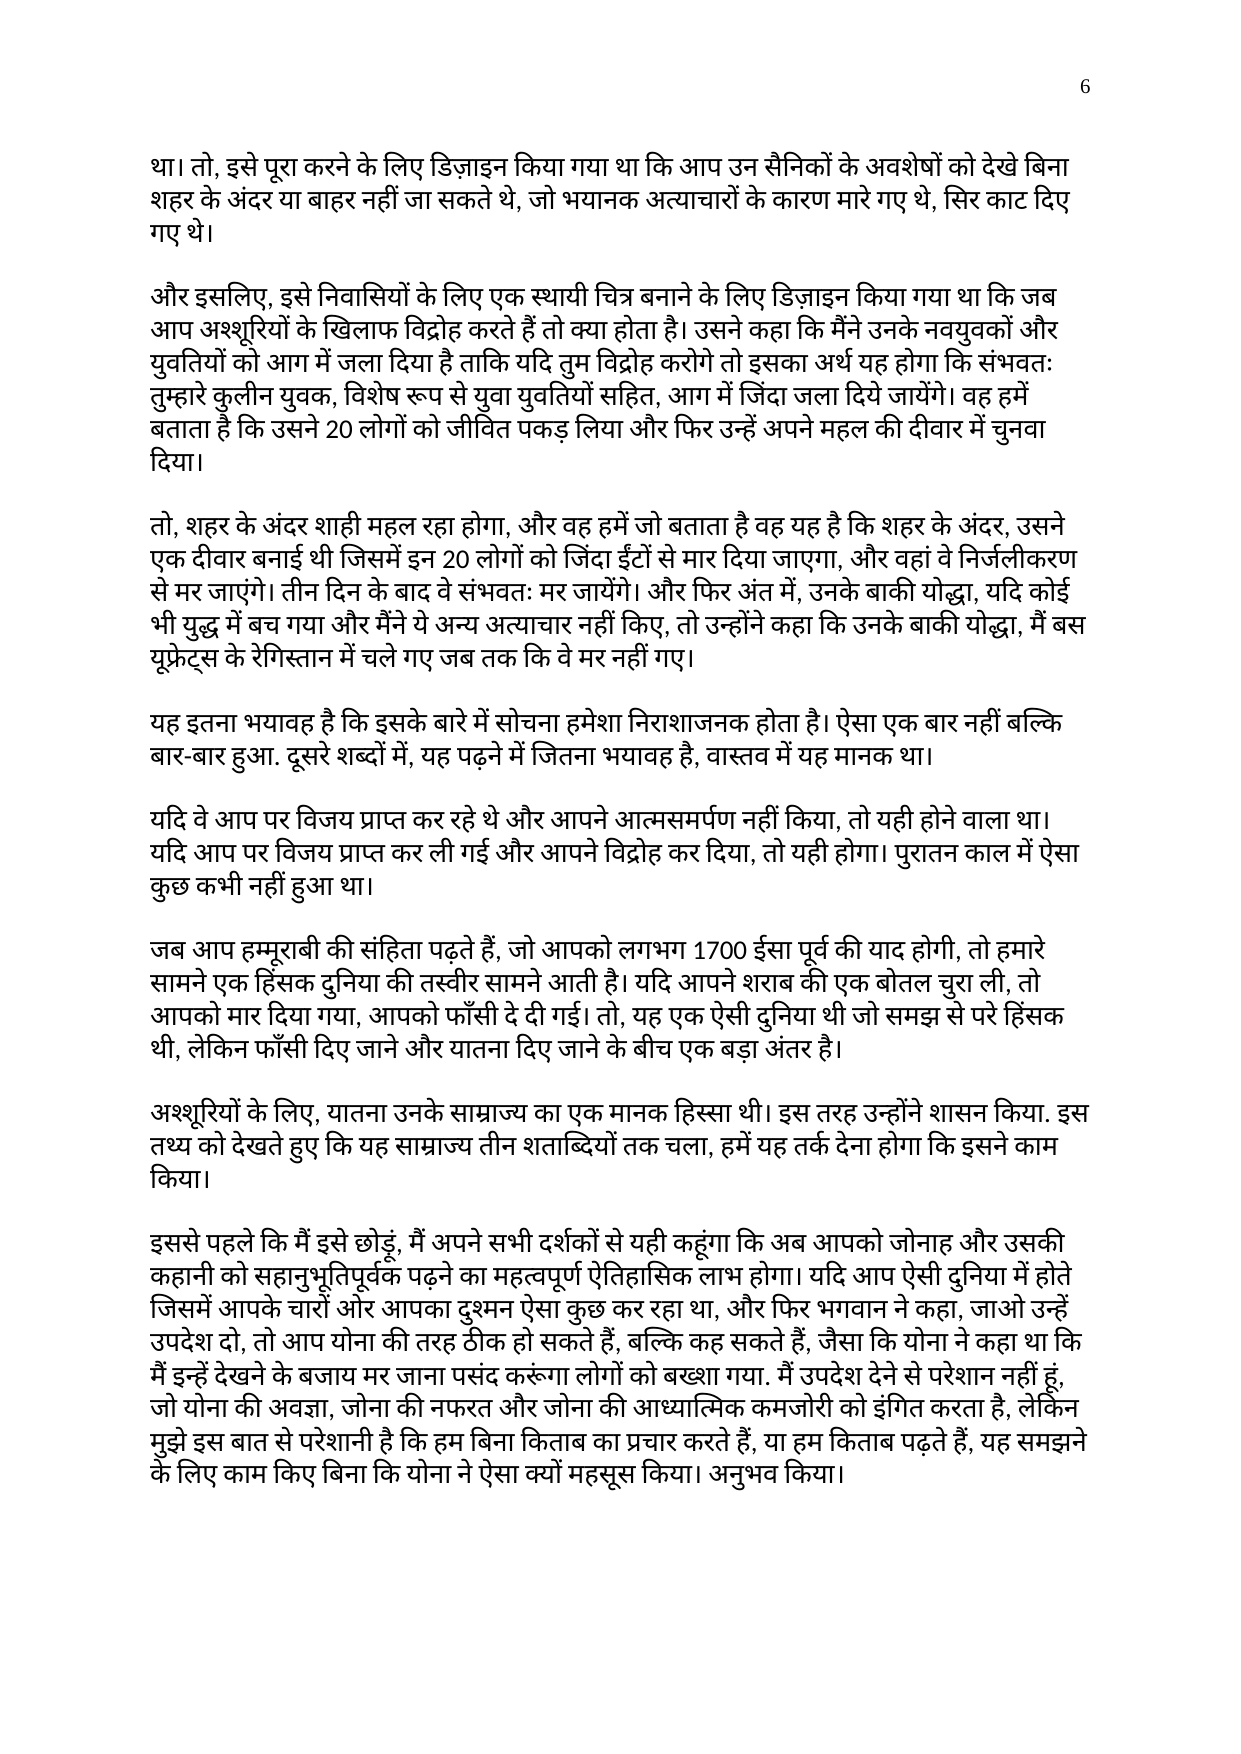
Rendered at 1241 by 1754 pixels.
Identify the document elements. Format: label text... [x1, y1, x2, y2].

text जब आप हम्मूराबी की संहिता पढ़ते हैं, जो आपको लगभग 1700 ईसा पूर्व की याद होगी, तो हमारे सामने एक हिंसक दुनिया की तस्वीर सामने आती है। यदि आपने शराब की एक बोतल चुरा ली, तो आपको मार दिया गया, आपको फाँसी दे दी गई। तो, यह एक ऐसी दुनिया थी जो समझ से परे हिंसक थी, लेकिन फाँसी दिए जाने और यातना दिए जाने के बीच एक बड़ा अंतर है। [150, 933, 1090, 1065]
text यह इतना भयावह है कि इसके बारे में सोचना हमेशा निराशाजनक होता है। ऐसा एक बार नहीं बल्कि बार-बार हुआ. दूसरे शब्दों में, यह पढ़ने में जितना भयावह है, वास्तव में यह मानक था। [150, 706, 1090, 772]
text इससे पहले कि मैं इसे छोड़ूं, मैं अपने सभी दर्शकों से यही कहूंगा कि अब आपको जोनाह और उसकी कहानी को सहानुभूतिपूर्वक पढ़ने का महत्वपूर्ण ऐतिहासिक लाभ होगा। यदि आप ऐसी दुनिया में होते जिसमें आपके चारों ओर आपका दुश्मन ऐसा कुछ कर रहा था, और फिर भगवान ने कहा, जाओ उन्हें उपदेश दो, तो आप योना की तरह ठीक हो सकते हैं, बल्कि कह सकते हैं, जैसा कि योना ने कहा था कि मैं इन्हें देखने के बजाय मर जाना पसंद करूंगा लोगों को बख्शा गया. मैं उपदेश देने से परेशान नहीं हूं, जो योना की अवज्ञा, जोना की नफरत और जोना की आध्यात्मिक कमजोरी को इंगित करता है, लेकिन मुझे इस बात से परेशानी है कि हम बिना किताब का प्रचार करते हैं, या हम किताब पढ़ते हैं, यह समझने के लिए काम किए बिना कि योना ने ऐसा क्यों महसूस किया। अनुभव किया। [150, 1227, 1090, 1491]
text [150, 150, 1090, 249]
text यदि वे आप पर विजय प्राप्त कर रहे थे और आपने आत्मसमर्पण नहीं किया, तो यही होने वाला था। यदि आप पर विजय प्राप्त कर ली गई और आपने विद्रोह कर दिया, तो यही होगा। पुरातन काल में ऐसा कुछ कभी नहीं हुआ था। [150, 803, 1090, 902]
text अश्शूरियों के लिए, यातना उनके साम्राज्य का एक मानक हिस्सा थी। इस तरह उन्होंने शासन किया. इस तथ्य को देखते हुए कि यह साम्राज्य तीन शताब्दियों तक चला, हमें यह तर्क देना होगा कि इसने काम किया। [150, 1096, 1090, 1195]
text और इसलिए, इसे निवासियों के लिए एक स्थायी चित्र बनाने के लिए डिज़ाइन किया गया था कि जब आप अश्शूरियों के खिलाफ विद्रोह करते हैं तो क्या होता है। उसने कहा कि मैंने उनके नवयुवकों और युवतियों को आग में जला दिया है ताकि यदि तुम विद्रोह करोगे तो इसका अर्थ यह होगा कि संभवतः तुम्हारे कुलीन युवक, विशेष रूप से युवा युवतियों सहित, आग में जिंदा जला दिये जायेंगे। वह हमें बताता है कि उसने 20 लोगों को जीवित पकड़ लिया और फिर उन्हें अपने महल की दीवार में चुनवा दिया। [150, 280, 1090, 478]
text तो, शहर के अंदर शाही महल रहा होगा, और वह हमें जो बताता है वह यह है कि शहर के अंदर, उसने एक दीवार बनाई थी जिसमें इन 20 लोगों को जिंदा ईंटों से मार दिया जाएगा, और वहां वे निर्जलीकरण से मर जाएंगे। तीन दिन के बाद वे संभवतः मर जायेंगे। और फिर अंत में, उनके बाकी योद्धा, यदि कोई भी युद्ध में बच गया और मैंने ये अन्य अत्याचार नहीं किए, तो उन्होंने कहा कि उनके बाकी योद्धा, मैं बस यूफ्रेट्स के रेगिस्तान में चले गए जब तक कि वे मर नहीं गए। [150, 509, 1090, 674]
